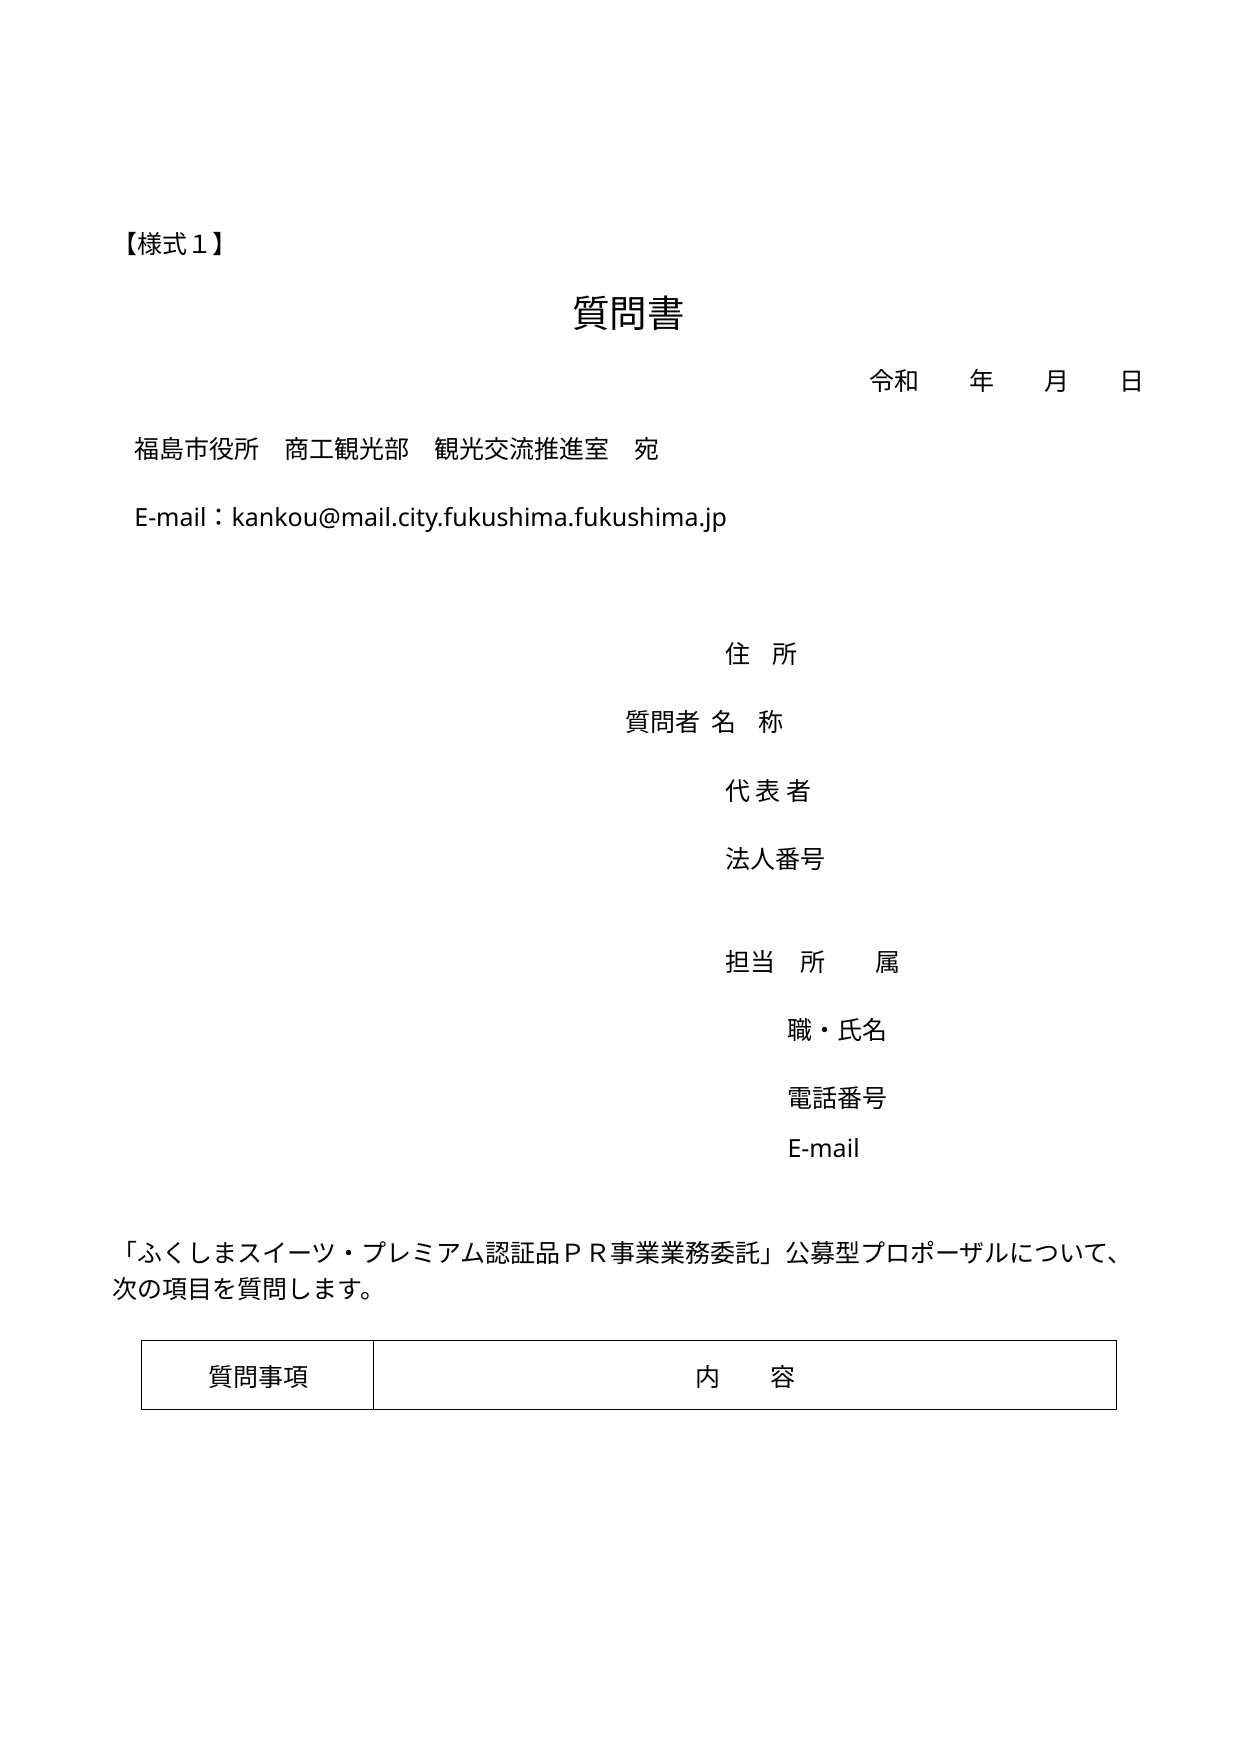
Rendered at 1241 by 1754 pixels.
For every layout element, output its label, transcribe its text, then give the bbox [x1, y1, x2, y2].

table_header 内 容 [374, 1341, 1116, 1409]
table_header 質問事項 [142, 1341, 373, 1409]
text E-mail：kankou@mail.city.fukushima.fukushima.jp [134, 482, 1144, 550]
text 法人番号 [112, 823, 1144, 892]
text 質問者 名 称 [112, 687, 1144, 755]
text 福島市役所 商工観光部 観光交流推進室 宛 [134, 413, 1144, 482]
text 「ふくしまスイーツ・プレミアム認証品ＰＲ事業業務委託」公募型プロポーザルについて、次の項目を質問します。 [112, 1233, 1144, 1306]
text 職・氏名 [112, 994, 1144, 1063]
text 住 所 [112, 618, 1144, 687]
text 電話番号 [112, 1063, 1144, 1131]
text E‐mail [112, 1131, 1144, 1165]
text 令和 年 月 日 [112, 345, 1144, 413]
text 【様式１】 [112, 208, 1144, 277]
text 担当 所 属 [112, 926, 1144, 994]
text 質問書 [112, 277, 1144, 345]
text 代 表 者 [112, 755, 1144, 823]
